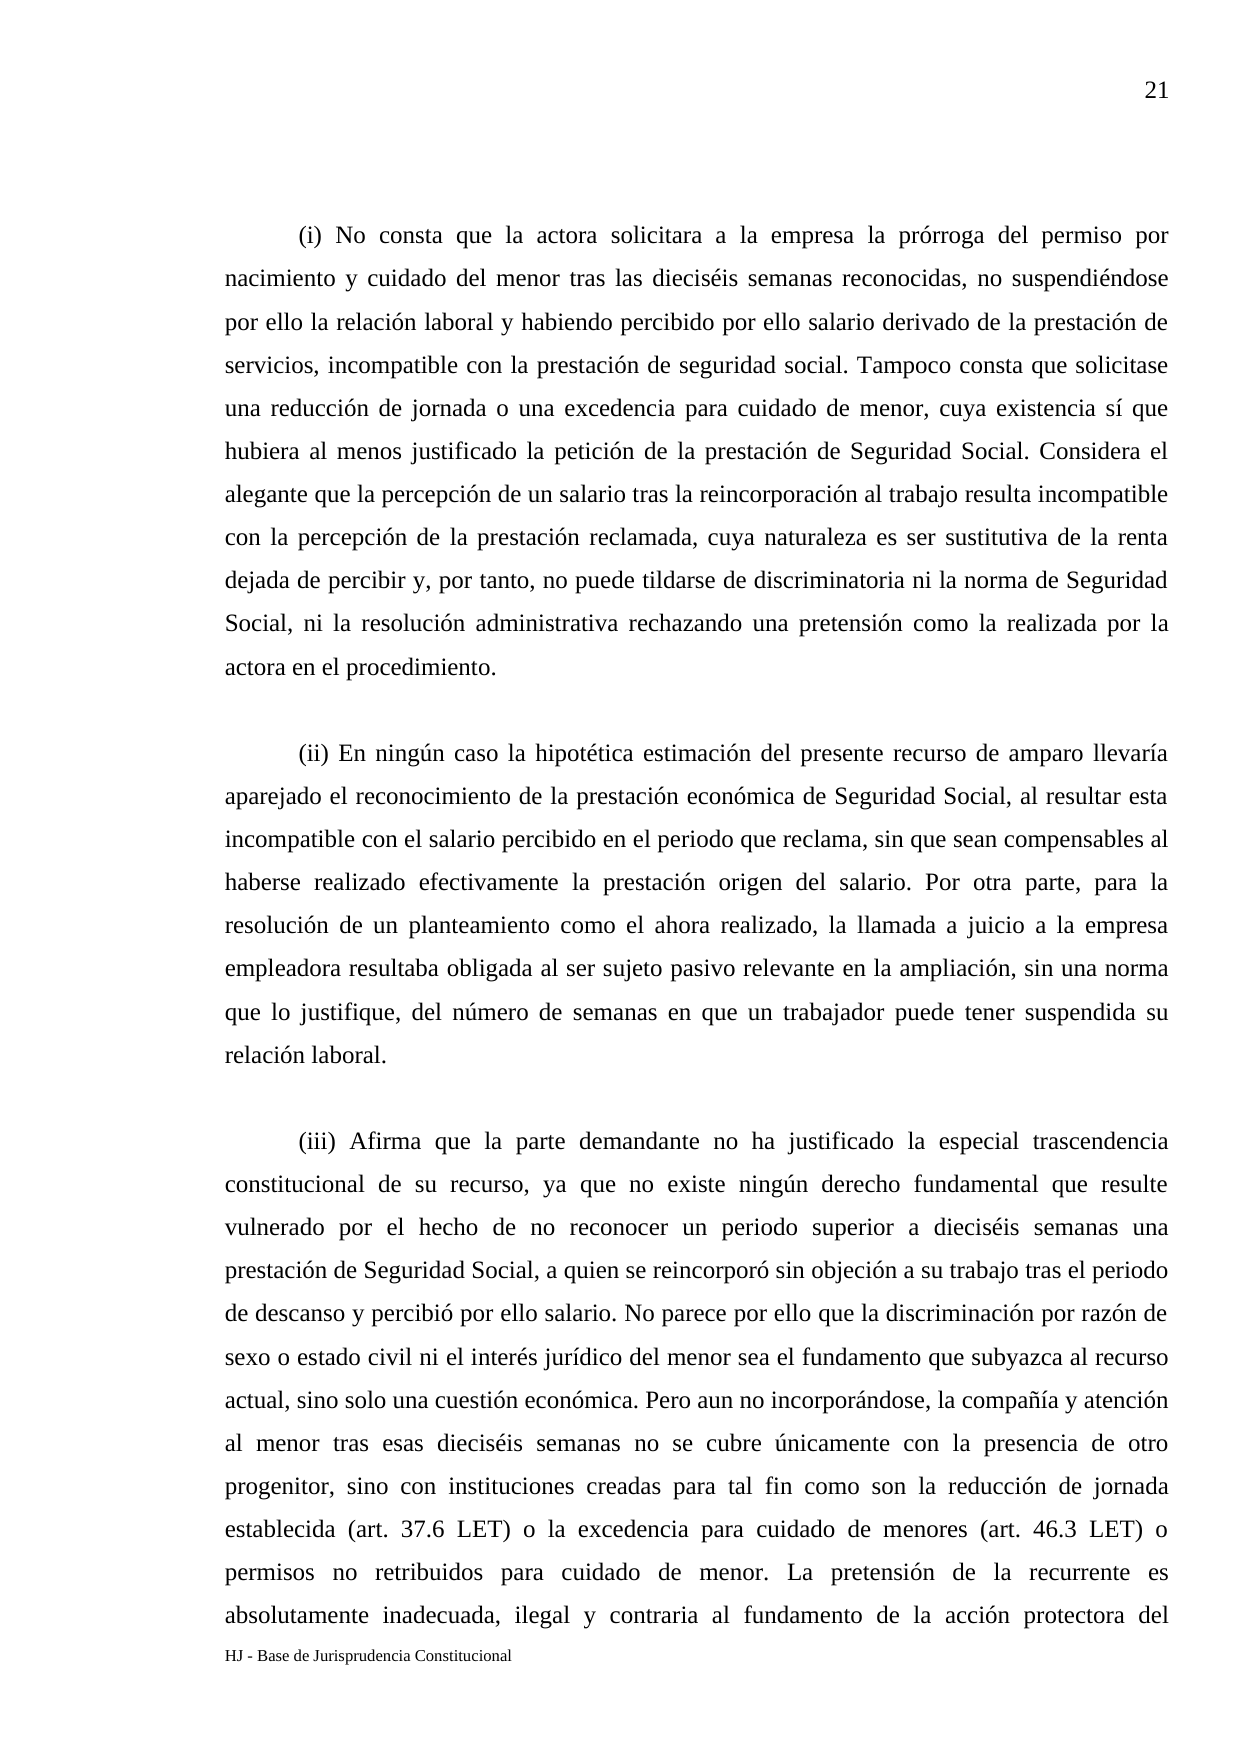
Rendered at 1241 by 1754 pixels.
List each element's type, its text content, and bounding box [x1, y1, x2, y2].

text (ii) En ningún caso la hipotética estimación del presente recurso de amparo llevaría aparejado el reconocimiento de la prestación económica de Seguridad Social, al resultar esta incompatible con el salario percibido en el periodo que reclama, sin que sean compensables al haberse realizado efectivamente la prestación origen del salario. Por otra parte, para la resolución de un planteamiento como el ahora realizado, la llamada a juicio a la empresa empleadora resultaba obligada al ser sujeto pasivo relevante en la ampliación, sin una norma que lo justifique, del número de semanas en que un trabajador puede tener suspendida su relación laboral. [224, 738, 1169, 1068]
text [224, 1126, 1169, 1629]
text (i) No consta que la actora solicitara a la empresa la prórroga del permiso por nacimiento y cuidado del menor tras las dieciséis semanas reconocidas, no suspendiéndose por ello la relación laboral y habiendo percibido por ello salario derivado de la prestación de servicios, incompatible con la prestación de seguridad social. Tampoco consta que solicitase una reducción de jornada o una excedencia para cuidado de menor, cuya existencia sí que hubiera al menos justificado la petición de la prestación de Seguridad Social. Considera el alegante que la percepción de un salario tras la reincorporación al trabajo resulta incompatible con la percepción de la prestación reclamada, cuya naturaleza es ser sustitutiva de la renta dejada de percibir y, por tanto, no puede tildarse de discriminatoria ni la norma de Seguridad Social, ni la resolución administrativa rechazando una pretensión como la realizada por la actora en el procedimiento. [224, 220, 1169, 680]
